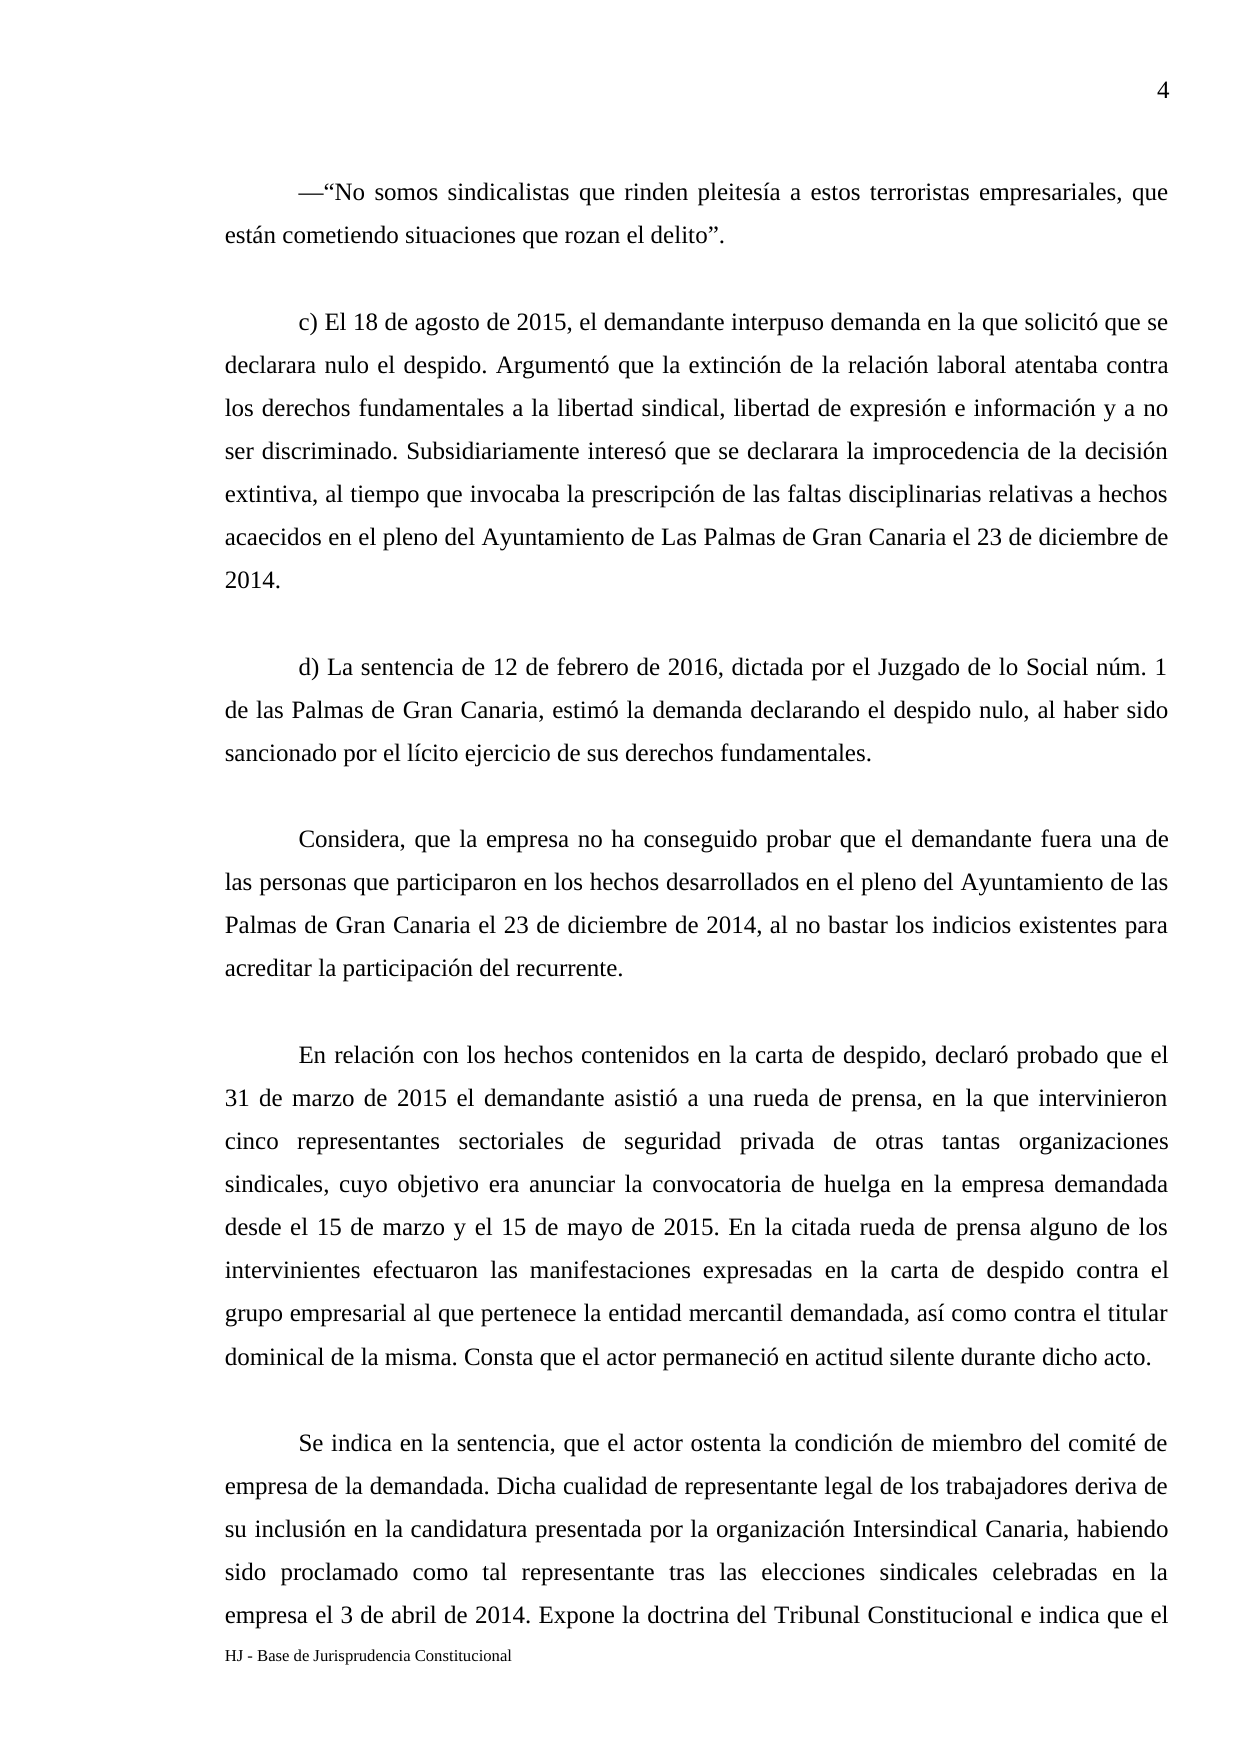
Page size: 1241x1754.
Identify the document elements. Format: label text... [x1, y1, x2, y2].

text c) El 18 de agosto de 2015, el demandante interpuso demanda en la que solicitó que se declarara nulo el despido. Argumentó que la extinción de la relación laboral atentaba contra los derechos fundamentales a la libertad sindical, libertad de expresión e información y a no ser discriminado. Subsidiariamente interesó que se declarara la improcedencia de la decisión extintiva, al tiempo que invocaba la prescripción de las faltas disciplinarias relativas a hechos acaecidos en el pleno del Ayuntamiento de Las Palmas de Gran Canaria el 23 de diciembre de 2014. [224, 307, 1169, 594]
text En relación con los hechos contenidos en la carta de despido, declaró probado que el 31 de marzo de 2015 el demandante asistió a una rueda de prensa, en la que intervinieron cinco representantes sectoriales de seguridad privada de otras tantas organizaciones sindicales, cuyo objetivo era anunciar la convocatoria de huelga en la empresa demandada desde el 15 de marzo y el 15 de mayo de 2015. En la citada rueda de prensa alguno de los intervinientes efectuaron las manifestaciones expresadas en la carta de despido contra el grupo empresarial al que pertenece la entidad mercantil demandada, así como contra el titular dominical de la misma. Consta que el actor permaneció en actitud silente durante dicho acto. [224, 1040, 1169, 1370]
text d) La sentencia de 12 de febrero de 2016, dictada por el Juzgado de lo Social núm. 1 de las Palmas de Gran Canaria, estimó la demanda declarando el despido nulo, al haber sido sancionado por el lícito ejercicio de sus derechos fundamentales. [224, 652, 1169, 767]
text Considera, que la empresa no ha conseguido probar que el demandante fuera una de las personas que participaron en los hechos desarrollados en el pleno del Ayuntamiento de las Palmas de Gran Canaria el 23 de diciembre de 2014, al no bastar los indicios existentes para acreditar la participación del recurrente. [224, 824, 1169, 982]
text —“No somos sindicalistas que rinden pleitesía a estos terroristas empresariales, que están cometiendo situaciones que rozan el delito”. [224, 177, 1169, 249]
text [224, 1428, 1169, 1629]
